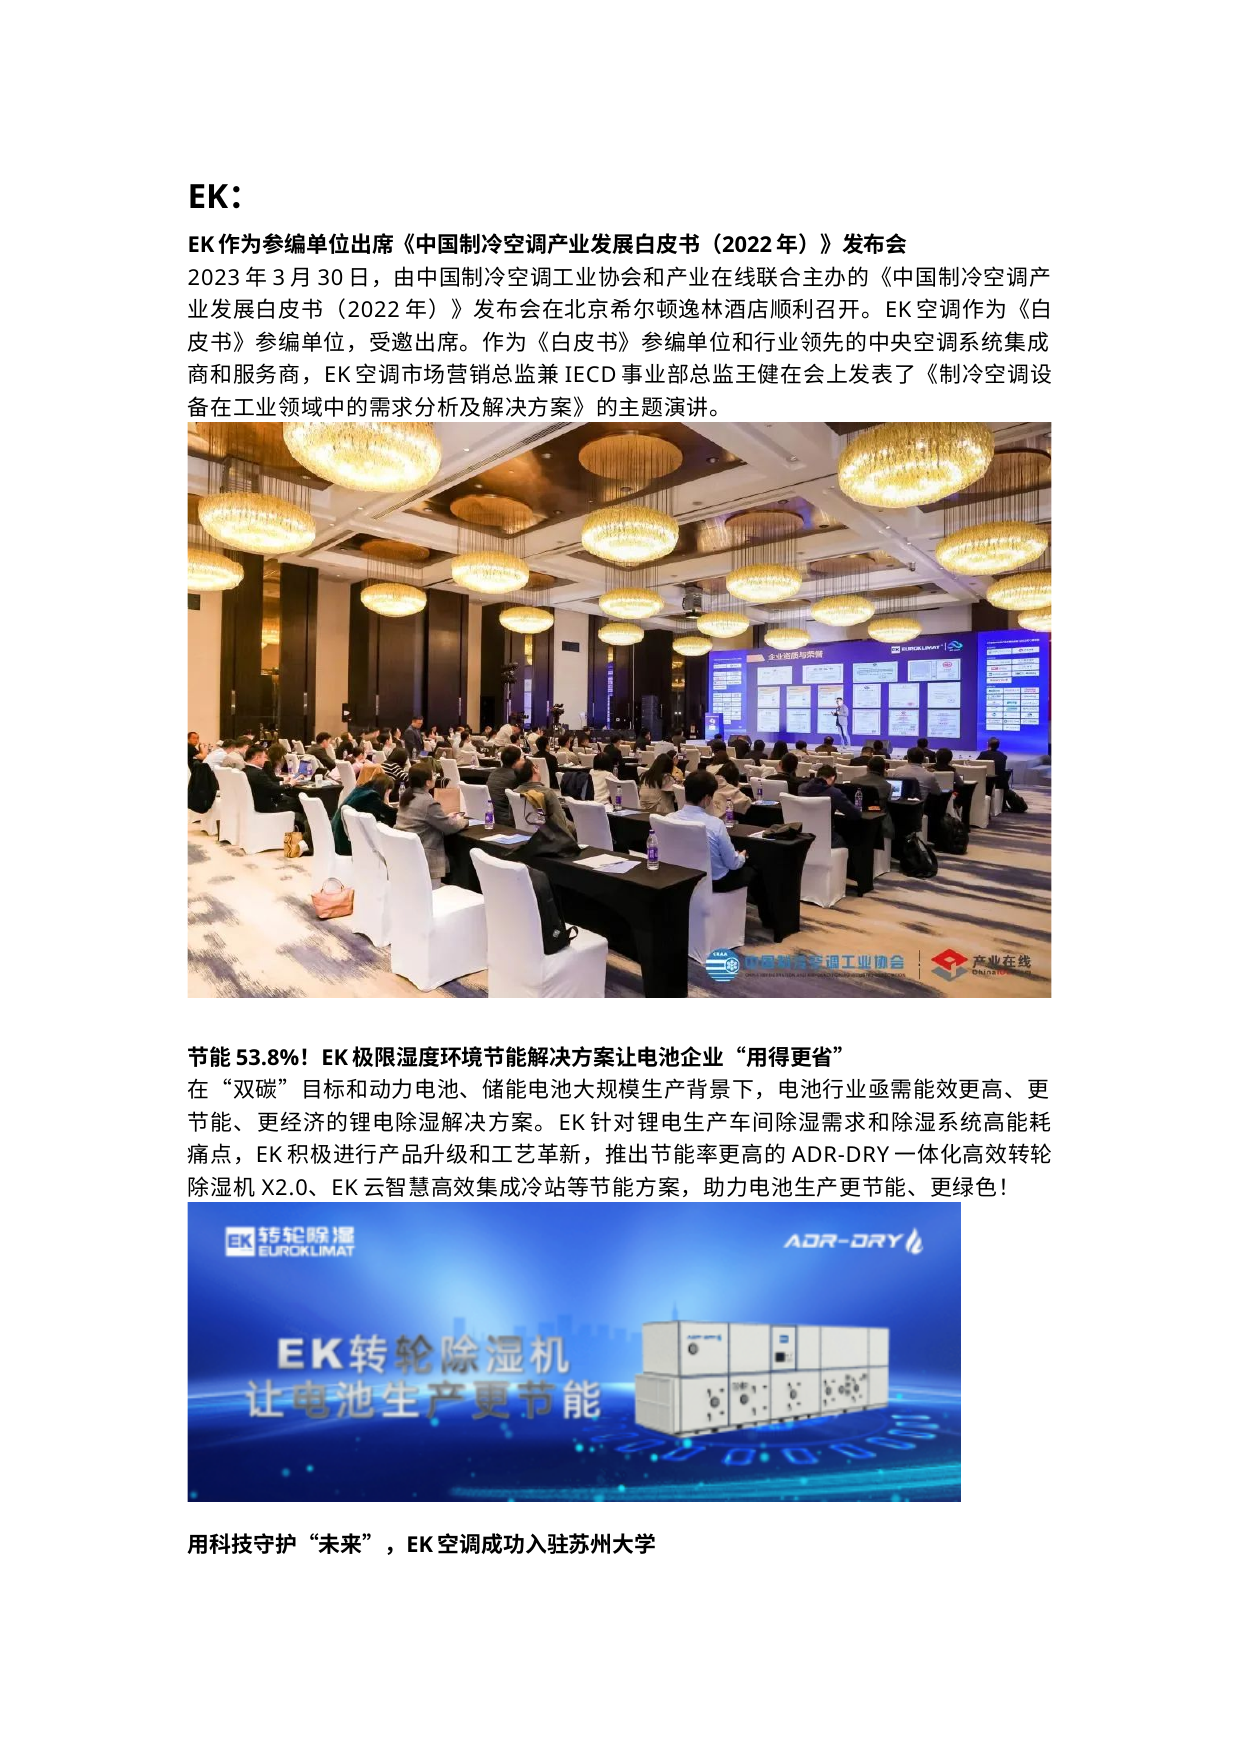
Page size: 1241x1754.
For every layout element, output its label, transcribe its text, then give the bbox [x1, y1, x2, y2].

text 节能53.8%！EK极限湿度环境节能解决方案让电池企业“用得更省” [187, 1039, 1053, 1072]
picture [187, 422, 1052, 998]
picture [187, 1202, 961, 1502]
text 用科技守护“未来”，EK空调成功入驻苏州大学 [187, 1527, 1053, 1559]
text EK作为参编单位出席《中国制冷空调产业发展白皮书（2022年）》发布会 [187, 227, 1053, 259]
text 2023年3月30日，由中国制冷空调工业协会和产业在线联合主办的《中国制冷空调产业发展白皮书（2022年）》发布会在北京希尔顿逸林酒店顺利召开。EK空调作为《白皮书》参编单位，受邀出席。作为《白皮书》参编单位和行业领先的中央空调系统集成商和服务商，EK空调市场营销总监兼IECD事业部总监王健在会上发表了《制冷空调设备在工业领域中的需求分析及解决方案》的主题演讲。 [187, 259, 1053, 422]
text 在“双碳”目标和动力电池、储能电池大规模生产背景下，电池行业亟需能效更高、更节能、更经济的锂电除湿解决方案。EK针对锂电生产车间除湿需求和除湿系统高能耗痛点，EK积极进行产品升级和工艺革新，推出节能率更高的ADR-DRY一体化高效转轮除湿机 X2.0、EK云智慧高效集成冷站等节能方案，助力电池生产更节能、更绿色！ [187, 1072, 1053, 1202]
text EK： [187, 162, 1053, 227]
